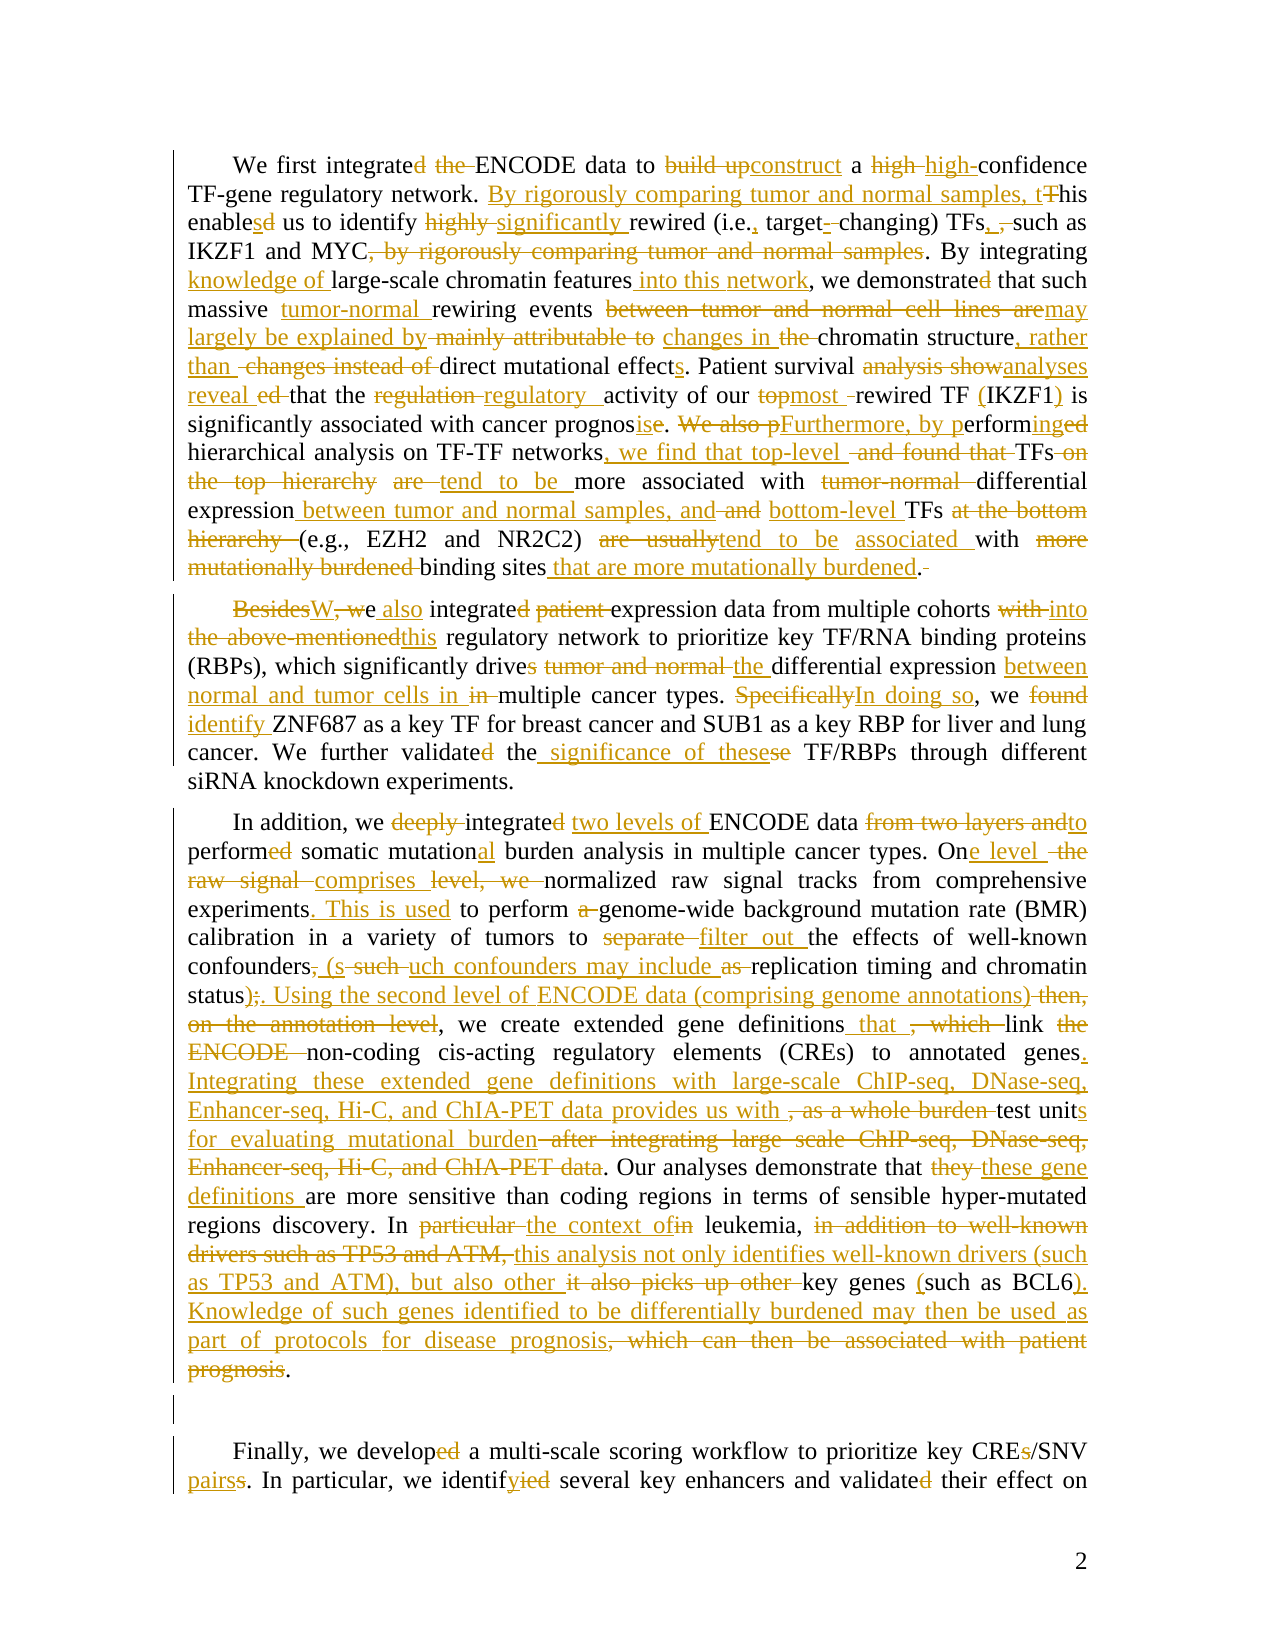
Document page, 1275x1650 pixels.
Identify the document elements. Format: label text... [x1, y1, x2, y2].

text In addition, we integrate ENCODE data perform somatic mutation burden analysis in multiple cancer types. Onnormalized raw signal tracks from comprehensive experiments to perform genome-wide background mutation rate (BMR) calibration in a variety of tumors to the effects of well-known confoundersreplication timing and chromatin status, we create extended gene definitionslink non-coding cis-acting regulatory elements (CREs) to annotated genestest unit. Our analyses demonstrate that are more sensitive than coding regions in terms of sensible hyper-mutated regions discovery. In leukemia, key genes such as BCL6. [187, 1322, 1087, 1382]
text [187, 1436, 1087, 1494]
text e integrate expression data from multiple cohorts regulatory network to prioritize key TF/RNA binding proteins (RBPs), which significantly drive differential expression multiple cancer types. , we ZNF687 as a key TF for breast cancer and SUB1 as a key RBP for liver and lung cancer. We further validate the TF/RBPs through different siRNA knockdown experiments. [187, 594, 1087, 795]
text In addition, we integrate ENCODE data perform somatic mutation burden analysis in multiple cancer types. Onnormalized raw signal tracks from comprehensive experiments to perform genome-wide background mutation rate (BMR) calibration in a variety of tumors to the effects of well-known confoundersreplication timing and chromatin status, we create extended gene definitionslink non-coding cis-acting regulatory elements (CREs) to annotated genestest unit. Our analyses demonstrate that are more sensitive than coding regions in terms of sensible hyper-mutated regions discovery. In leukemia, key genes such as BCL6. [187, 1092, 1087, 1321]
text We first integrate ENCODE data to a confidence TF-gene regulatory network. his enable us to identify rewired (i.e. targetchanging) TFssuch as IKZF1 and MYC. By integrating large-scale chromatin features, we demonstrate that such massive rewiring events chromatin structuredirect mutational effect. Patient survival that the activity of our rewired TF IKZF1 is significantly associated with cancer prognos. erform hierarchical analysis on TF-TF networksTFs more associated with differential expression TFs (e.g., EZH2 and NR2C2) with binding sites. [187, 150, 1087, 581]
text In addition, we integrate ENCODE data perform somatic mutation burden analysis in multiple cancer types. Onnormalized raw signal tracks from comprehensive experiments to perform genome-wide background mutation rate (BMR) calibration in a variety of tumors to the effects of well-known confoundersreplication timing and chromatin status, we create extended gene definitionslink non-coding cis-acting regulatory elements (CREs) to annotated genestest unit. Our analyses demonstrate that are more sensitive than coding regions in terms of sensible hyper-mutated regions discovery. In leukemia, key genes such as BCL6. [187, 807, 1087, 1091]
